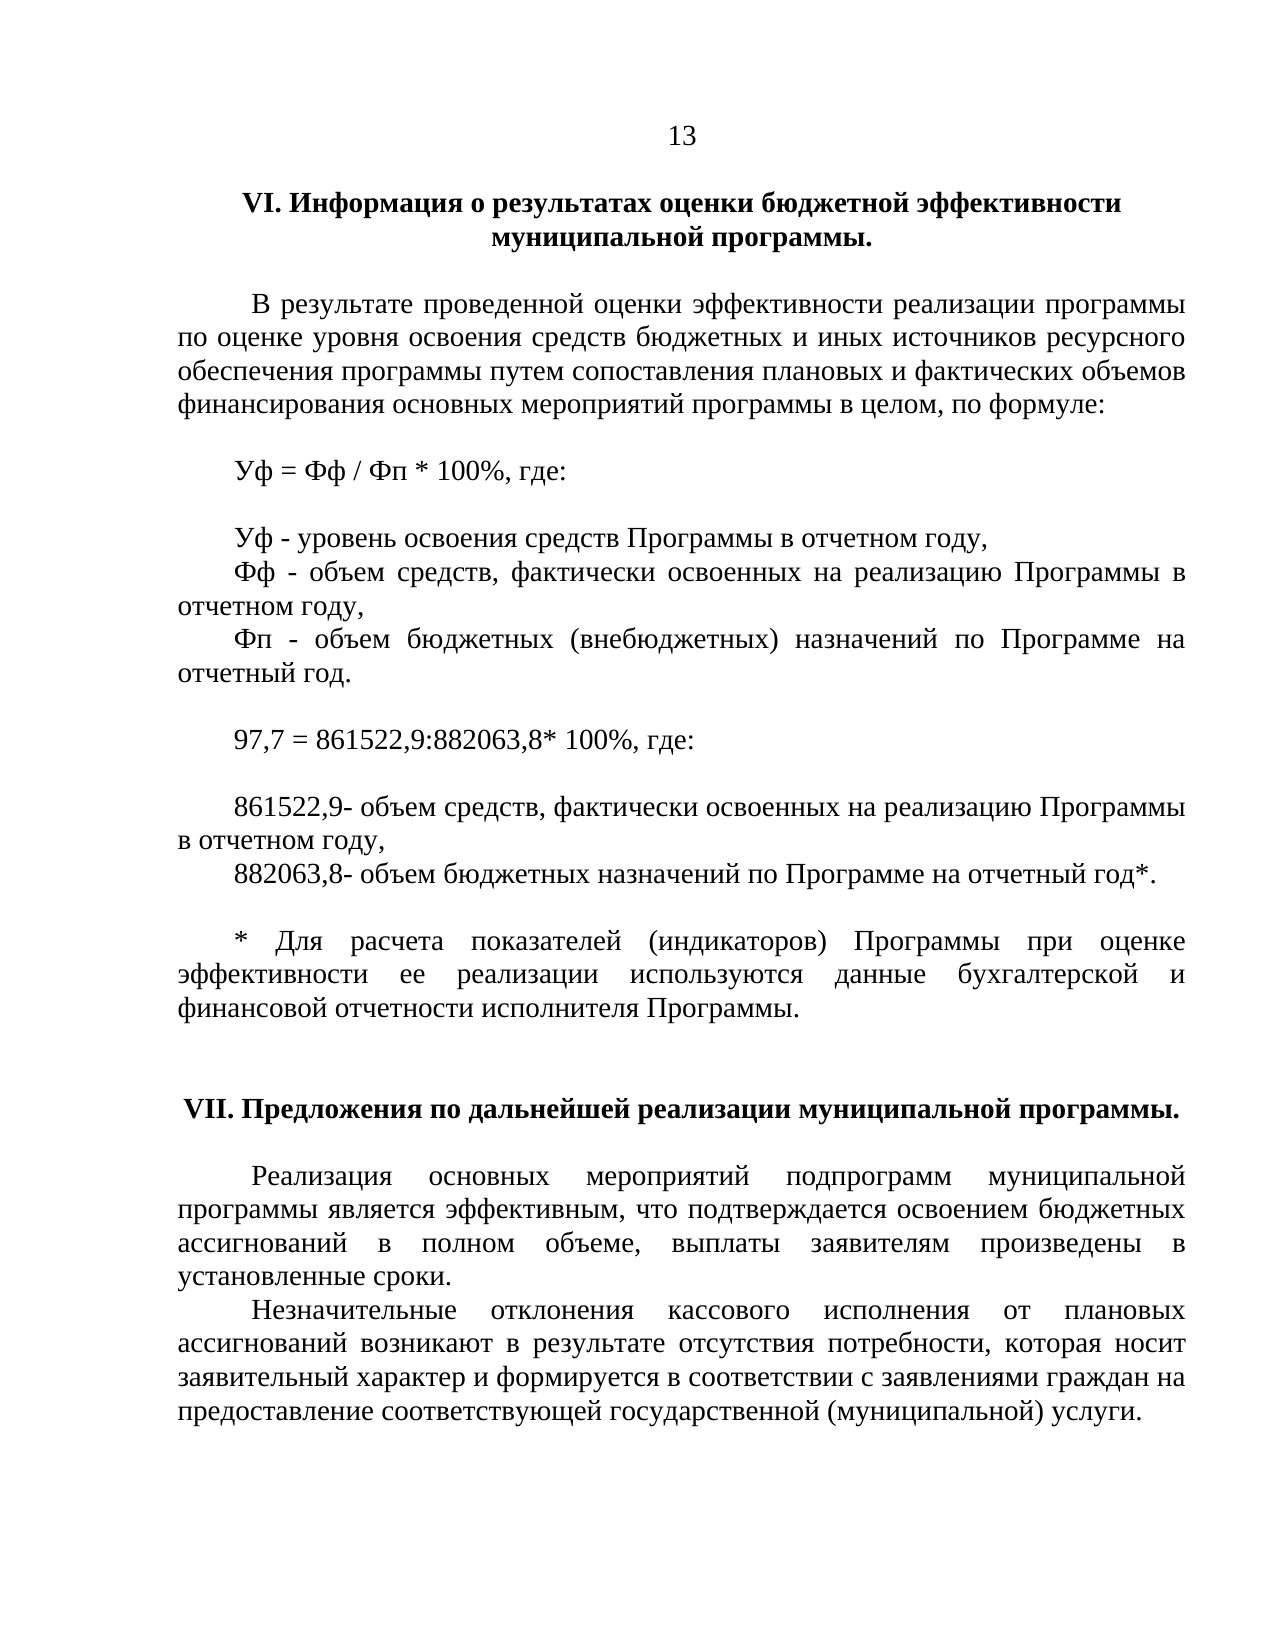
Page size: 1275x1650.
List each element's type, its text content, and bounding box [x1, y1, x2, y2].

text 882063,8- объем бюджетных назначений по Программе на отчетный год*. [177, 856, 1186, 889]
text 97,7 = 861522,9:882063,8* 100%, где: [177, 722, 1186, 755]
text VII. Предложения по дальнейшей реализации муниципальной программы. [177, 1091, 1186, 1124]
text 861522,9- объем средств, фактически освоенных на реализацию Программы в отчетном году, [177, 789, 1186, 856]
text Фп - объем бюджетных (внебюджетных) назначений по Программе на отчетный год. [177, 621, 1186, 688]
text Незначительные отклонения кассового исполнения от плановых ассигнований возникают в результате отсутствия потребности, которая носит заявительный характер и формируется в соответствии с заявлениями граждан на предоставление соответствующей государственной (муниципальной) услуги. [177, 1292, 1186, 1426]
text Уф = Фф / Фп * 100%, где: [177, 453, 1186, 487]
text VI. Информация о результатах оценки бюджетной эффективности [177, 185, 1186, 219]
text В результате проведенной оценки эффективности реализации программы по оценке уровня освоения средств бюджетных и иных источников ресурсного обеспечения программы путем сопоставления плановых и фактических объемов финансирования основных мероприятий программы в целом, по формуле: [177, 286, 1186, 420]
text Реализация основных мероприятий подпрограмм муниципальной программы является эффективным, что подтверждается освоением бюджетных ассигнований в полном объеме, выплаты заявителям произведены в установленные сроки. [177, 1158, 1186, 1292]
text Фф - объем средств, фактически освоенных на реализацию Программы в отчетном году, [177, 554, 1186, 621]
text муниципальной программы. [177, 219, 1186, 252]
text * Для расчета показателей (индикаторов) Программы при оценке эффективности ее реализации используются данные бухгалтерской и финансовой отчетности исполнителя Программы. [177, 923, 1186, 1024]
text Уф - уровень освоения средств Программы в отчетном году, [177, 521, 1186, 554]
